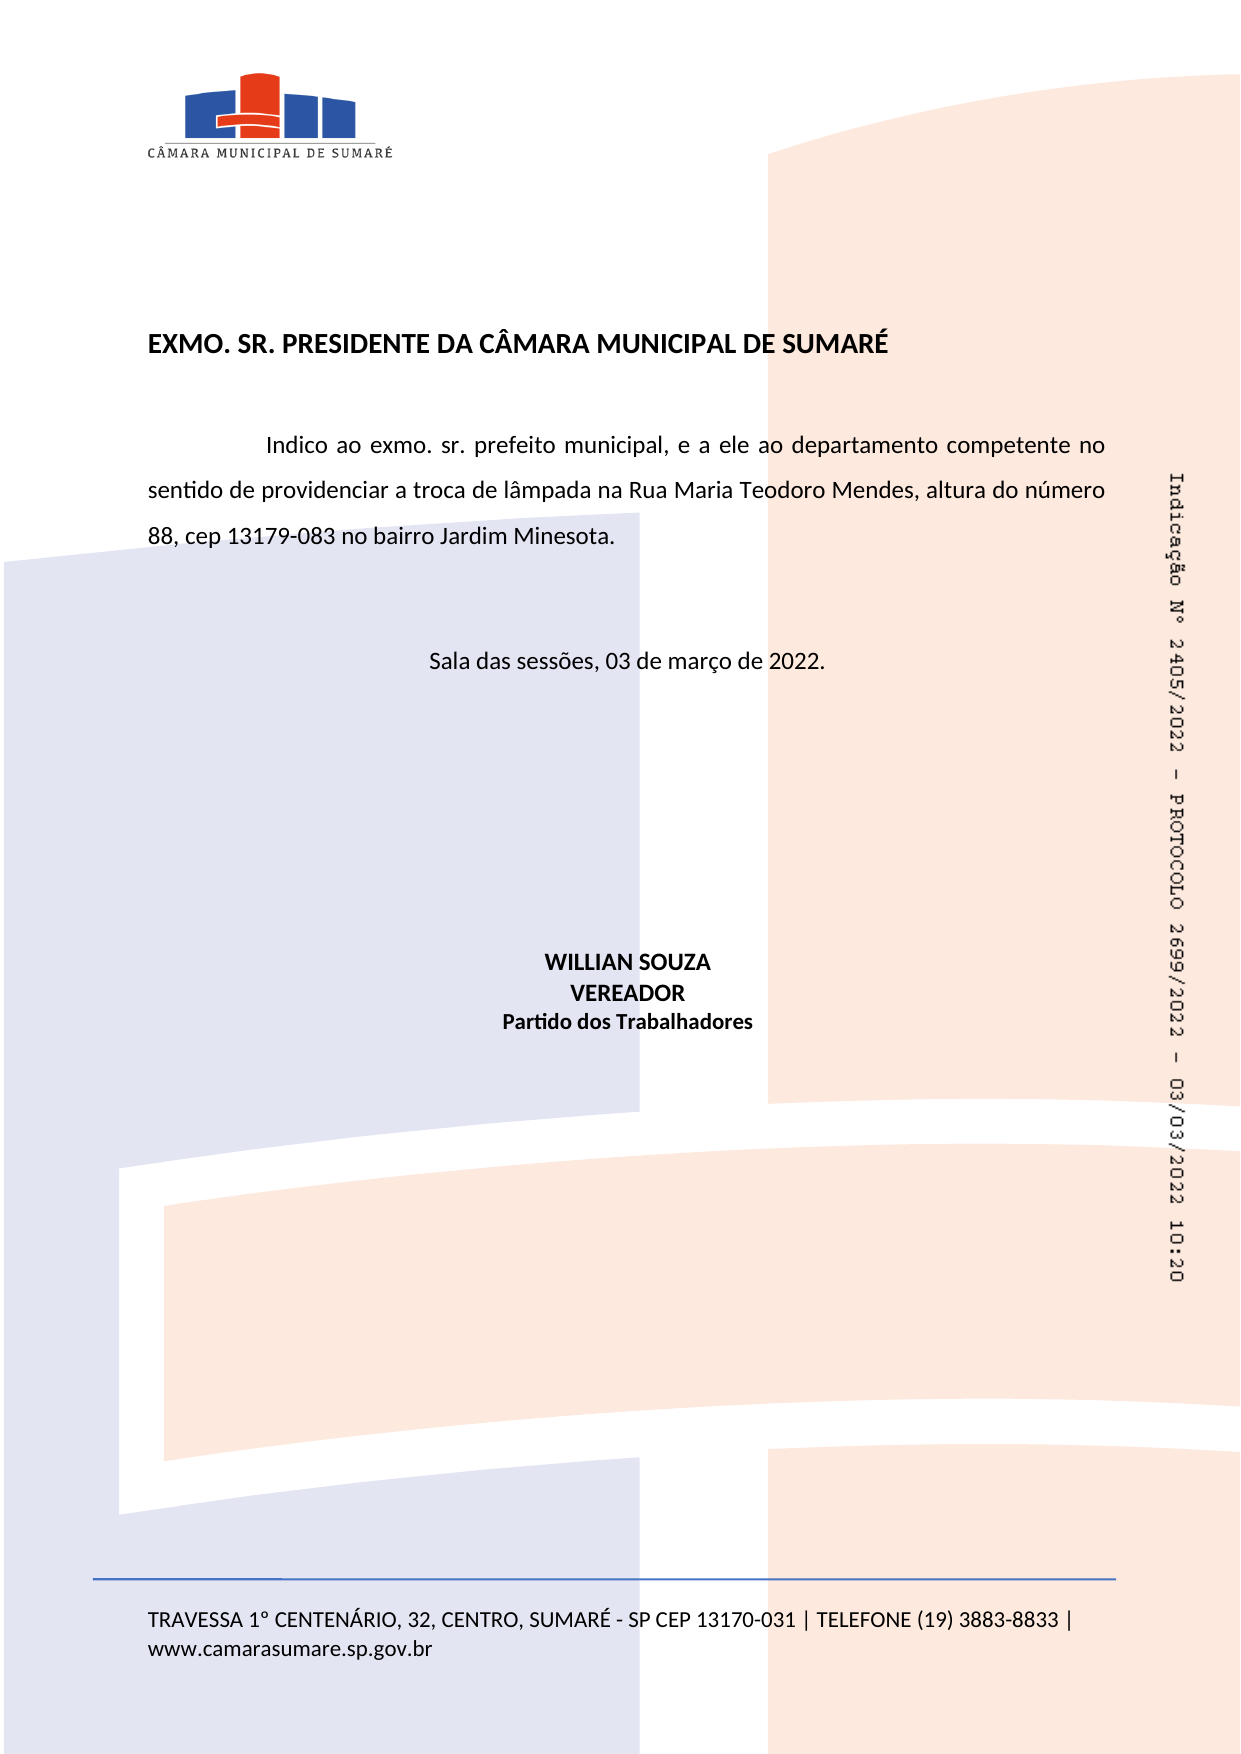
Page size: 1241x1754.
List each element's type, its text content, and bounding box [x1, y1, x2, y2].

text Sala das sessões, 03 de março de 2022. [148, 645, 1107, 676]
picture [147, 73, 394, 160]
text EXMO. SR. PRESIDENTE DA CÂMARA MUNICIPAL DE SUMARÉ [148, 325, 1107, 361]
text Partido dos Trabalhadores [148, 1007, 1107, 1035]
text VEREADOR [148, 977, 1107, 1007]
picture [1142, 468, 1205, 1286]
text Indico ao exmo. sr. prefeito municipal, e a ele ao departamento competente no sentido de providenciar a troca de lâmpada na Rua Maria Teodoro Mendes, altura do número 88, cep 13179-083 no bairro Jardim Minesota. [148, 429, 1107, 551]
text WILLIAN SOUZA [148, 946, 1107, 977]
